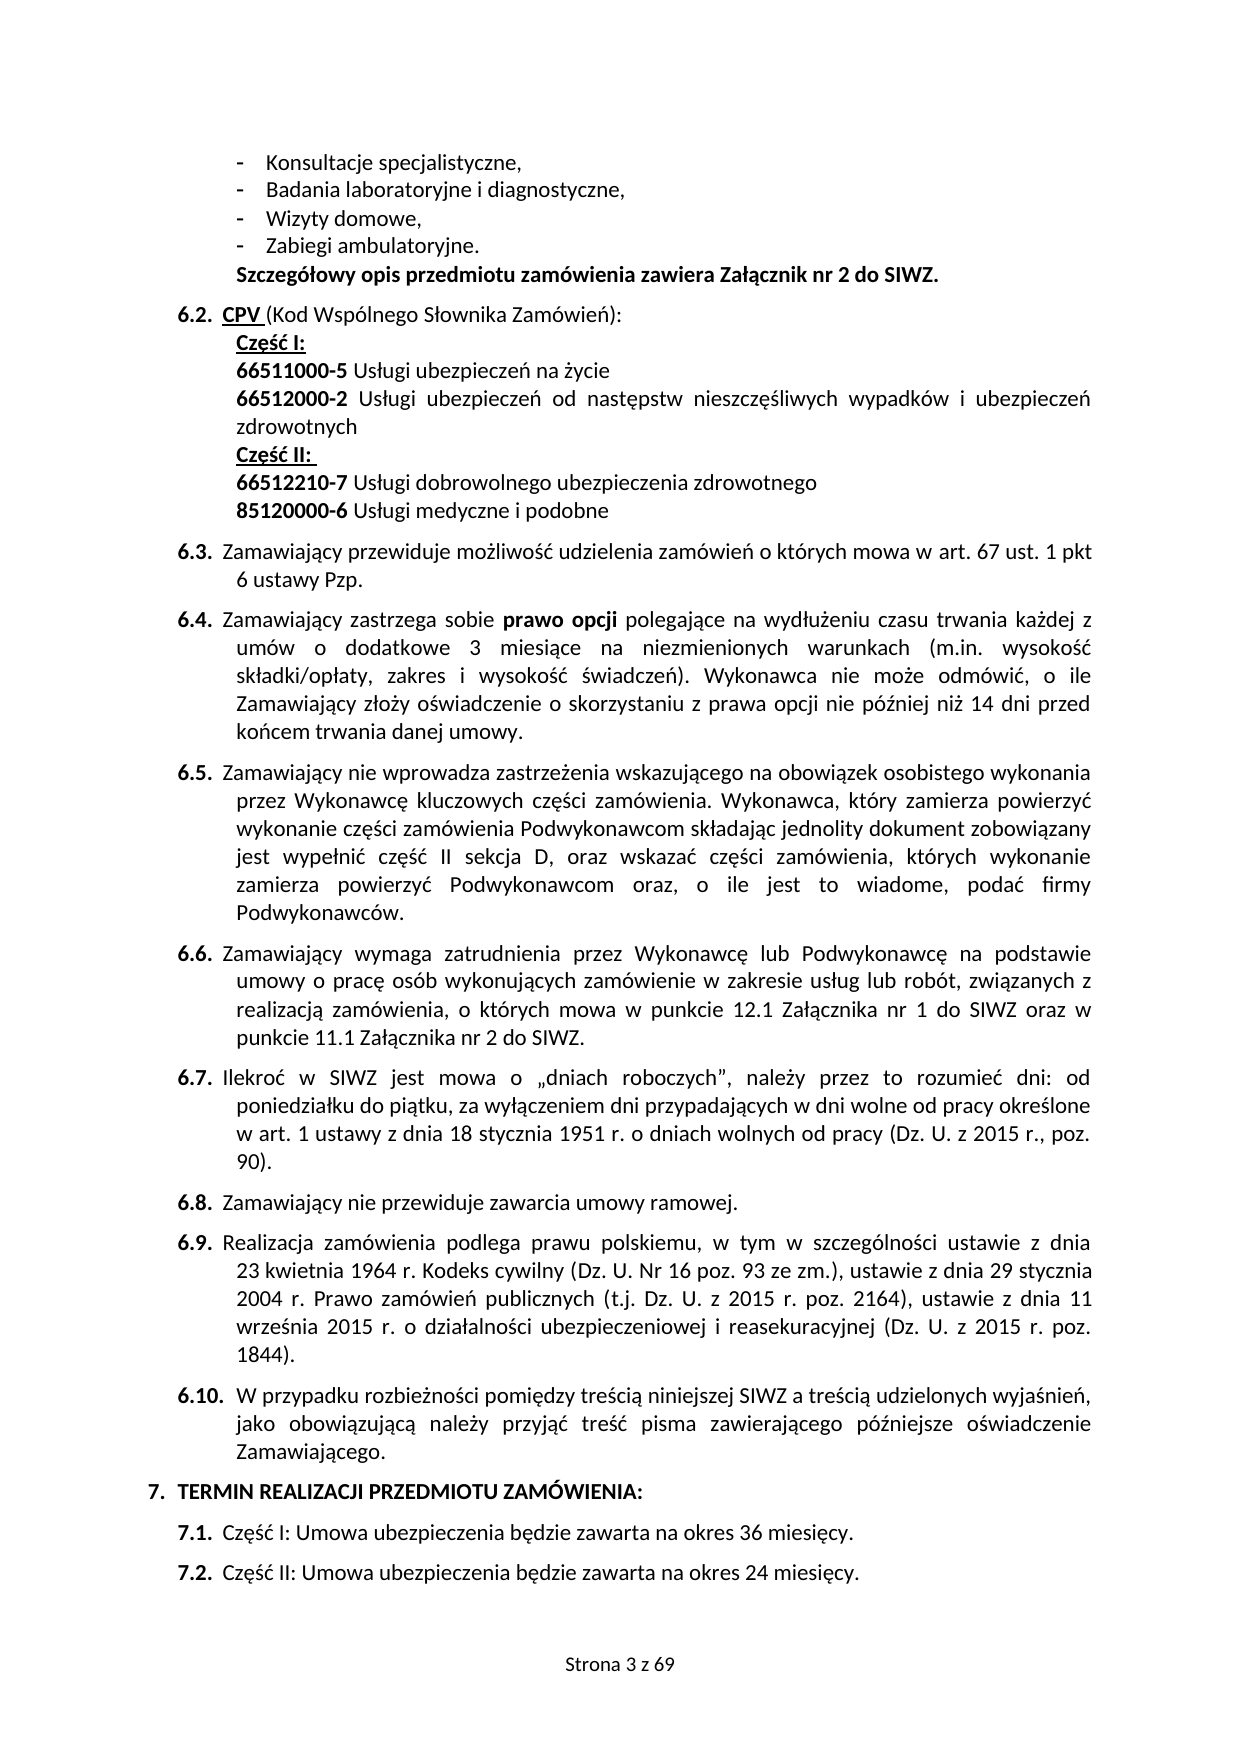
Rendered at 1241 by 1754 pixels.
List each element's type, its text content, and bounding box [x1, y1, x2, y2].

list Zamawiający wymaga zatrudnienia przez Wykonawcę lub Podwykonawcę na podstawie umowy o pracę osób wykonujących zamówienie w zakresie usług lub robót, związanych z realizacją zamówienia, o których mowa w punkcie 12.1 Załącznika nr 1 do SIWZ oraz w punkcie 11.1 Załącznika nr 2 do SIWZ. [177, 939, 1093, 1051]
list Ilekroć w SIWZ jest mowa o „dniach roboczych”, należy przez to rozumieć dni: od poniedziałku do piątku, za wyłączeniem dni przypadających w dni wolne od pracy określone w art. 1 ustawy z dnia 18 stycznia 1951 r. o dniach wolnych od pracy (Dz. U. z 2015 r., poz. 90). [177, 1063, 1093, 1175]
text 66512000-2 Usługi ubezpieczeń od następstw nieszczęśliwych wypadków i ubezpieczeń zdrowotnych [236, 384, 1093, 440]
text Część I: [236, 328, 1093, 356]
text 66511000-5 Usługi ubezpieczeń na życie [236, 356, 1093, 384]
list Zamawiający zastrzega sobie prawo opcji polegające na wydłużeniu czasu trwania każdej z umów o dodatkowe 3 miesiące na niezmienionych warunkach (m.in. wysokość składki/opłaty, zakres i wysokość świadczeń). Wykonawca nie może odmówić, o ile Zamawiający złoży oświadczenie o skorzystaniu z prawa opcji nie później niż 14 dni przed końcem trwania danej umowy. [177, 605, 1093, 746]
list Część I: Umowa ubezpieczenia będzie zawarta na okres 36 miesięcy. [177, 1518, 1093, 1546]
text Część II: [236, 440, 1093, 468]
list Zamawiający przewiduje możliwość udzielenia zamówień o których mowa w art. 67 ust. 1 pkt 6 ustawy Pzp. [177, 537, 1093, 593]
list Realizacja zamówienia podlega prawu polskiemu, w tym w szczególności ustawie z dnia 23 kwietnia 1964 r. Kodeks cywilny (Dz. U. Nr 16 poz. 93 ze zm.), ustawie z dnia 29 stycznia 2004 r. Prawo zamówień publicznych (t.j. Dz. U. z 2015 r. poz. 2164), ustawie z dnia 11 września 2015 r. o działalności ubezpieczeniowej i reasekuracyjnej (Dz. U. z 2015 r. poz. 1844). [177, 1228, 1093, 1368]
text 66512210-7 Usługi dobrowolnego ubezpieczenia zdrowotnego [236, 468, 1093, 496]
text 85120000-6 Usługi medyczne i podobne [236, 496, 1093, 524]
list Badania laboratoryjne i diagnostyczne, [236, 176, 1093, 204]
list Zabiegi ambulatoryjne. [236, 232, 1093, 260]
list W przypadku rozbieżności pomiędzy treścią niniejszej SIWZ a treścią udzielonych wyjaśnień, jako obowiązującą należy przyjąć treść pisma zawierającego późniejsze oświadczenie Zamawiającego. [177, 1381, 1093, 1465]
list Część II: Umowa ubezpieczenia będzie zawarta na okres 24 miesięcy. [177, 1558, 1093, 1587]
list Wizyty domowe, [236, 204, 1093, 232]
list TERMIN REALIZACJI PRZEDMIOTU ZAMÓWIENIA: [148, 1477, 1093, 1506]
list Konsultacje specjalistyczne, [236, 148, 1093, 176]
list Szczegółowy opis przedmiotu zamówienia zawiera Załącznik nr 2 do SIWZ. [236, 260, 1093, 288]
list CPV (Kod Wspólnego Słownika Zamówień): [177, 300, 1093, 328]
list Zamawiający nie przewiduje zawarcia umowy ramowej. [177, 1188, 1093, 1216]
list Zamawiający nie wprowadza zastrzeżenia wskazującego na obowiązek osobistego wykonania przez Wykonawcę kluczowych części zamówienia. Wykonawca, który zamierza powierzyć wykonanie części zamówienia Podwykonawcom składając jednolity dokument zobowiązany jest wypełnić część II sekcja D, oraz wskazać części zamówienia, których wykonanie zamierza powierzyć Podwykonawcom oraz, o ile jest to wiadome, podać firmy Podwykonawców. [177, 758, 1093, 926]
